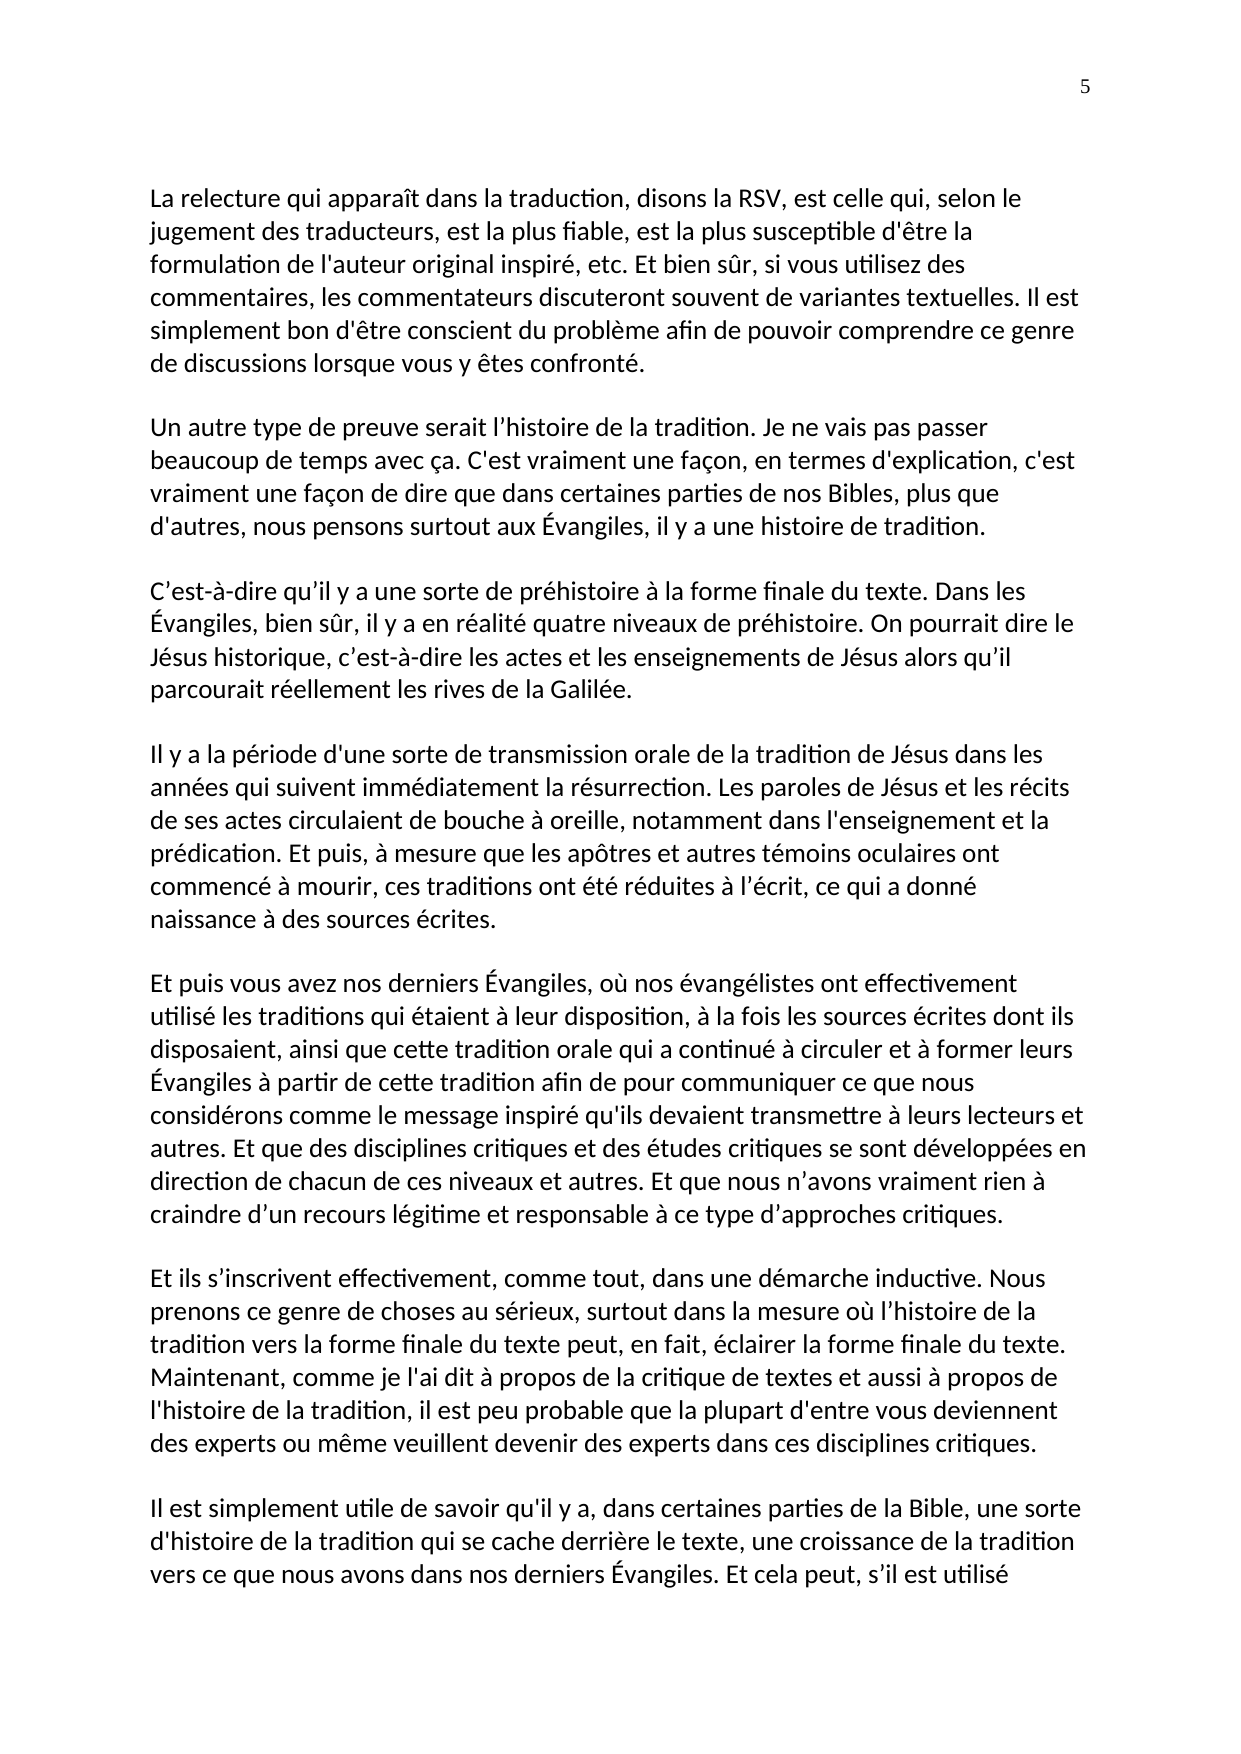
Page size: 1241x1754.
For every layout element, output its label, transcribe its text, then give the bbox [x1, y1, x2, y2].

text Un autre type de preuve serait l’histoire de la tradition. Je ne vais pas passer beaucoup de temps avec ça. C'est vraiment une façon, en termes d'explication, c'est vraiment une façon de dire que dans certaines parties de nos Bibles, plus que d'autres, nous pensons surtout aux Évangiles, il y a une histoire de tradition. [150, 410, 1090, 542]
text La relecture qui apparaît dans la traduction, disons la RSV, est celle qui, selon le jugement des traducteurs, est la plus fiable, est la plus susceptible d'être la formulation de l'auteur original inspiré, etc. Et bien sûr, si vous utilisez des commentaires, les commentateurs discuteront souvent de variantes textuelles. Il est simplement bon d'être conscient du problème afin de pouvoir comprendre ce genre de discussions lorsque vous y êtes confronté. [150, 181, 1090, 379]
text C’est-à-dire qu’il y a une sorte de préhistoire à la forme finale du texte. Dans les Évangiles, bien sûr, il y a en réalité quatre niveaux de préhistoire. On pourrait dire le Jésus historique, c’est-à-dire les actes et les enseignements de Jésus alors qu’il parcourait réellement les rives de la Galilée. [150, 574, 1090, 706]
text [150, 1491, 1090, 1590]
text Et puis vous avez nos derniers Évangiles, où nos évangélistes ont effectivement utilisé les traditions qui étaient à leur disposition, à la fois les sources écrites dont ils disposaient, ainsi que cette tradition orale qui a continué à circuler et à former leurs Évangiles à partir de cette tradition afin de pour communiquer ce que nous considérons comme le message inspiré qu'ils devaient transmettre à leurs lecteurs et autres. Et que des disciplines critiques et des études critiques se sont développées en direction de chacun de ces niveaux et autres. Et que nous n’avons vraiment rien à craindre d’un recours légitime et responsable à ce type d’approches critiques. [150, 966, 1090, 1230]
text Il y a la période d'une sorte de transmission orale de la tradition de Jésus dans les années qui suivent immédiatement la résurrection. Les paroles de Jésus et les récits de ses actes circulaient de bouche à oreille, notamment dans l'enseignement et la prédication. Et puis, à mesure que les apôtres et autres témoins oculaires ont commencé à mourir, ces traditions ont été réduites à l’écrit, ce qui a donné naissance à des sources écrites. [150, 737, 1090, 935]
text Et ils s’inscrivent effectivement, comme tout, dans une démarche inductive. Nous prenons ce genre de choses au sérieux, surtout dans la mesure où l’histoire de la tradition vers la forme finale du texte peut, en fait, éclairer la forme finale du texte. Maintenant, comme je l'ai dit à propos de la critique de textes et aussi à propos de l'histoire de la tradition, il est peu probable que la plupart d'entre vous deviennent des experts ou même veuillent devenir des experts dans ces disciplines critiques. [150, 1261, 1090, 1459]
